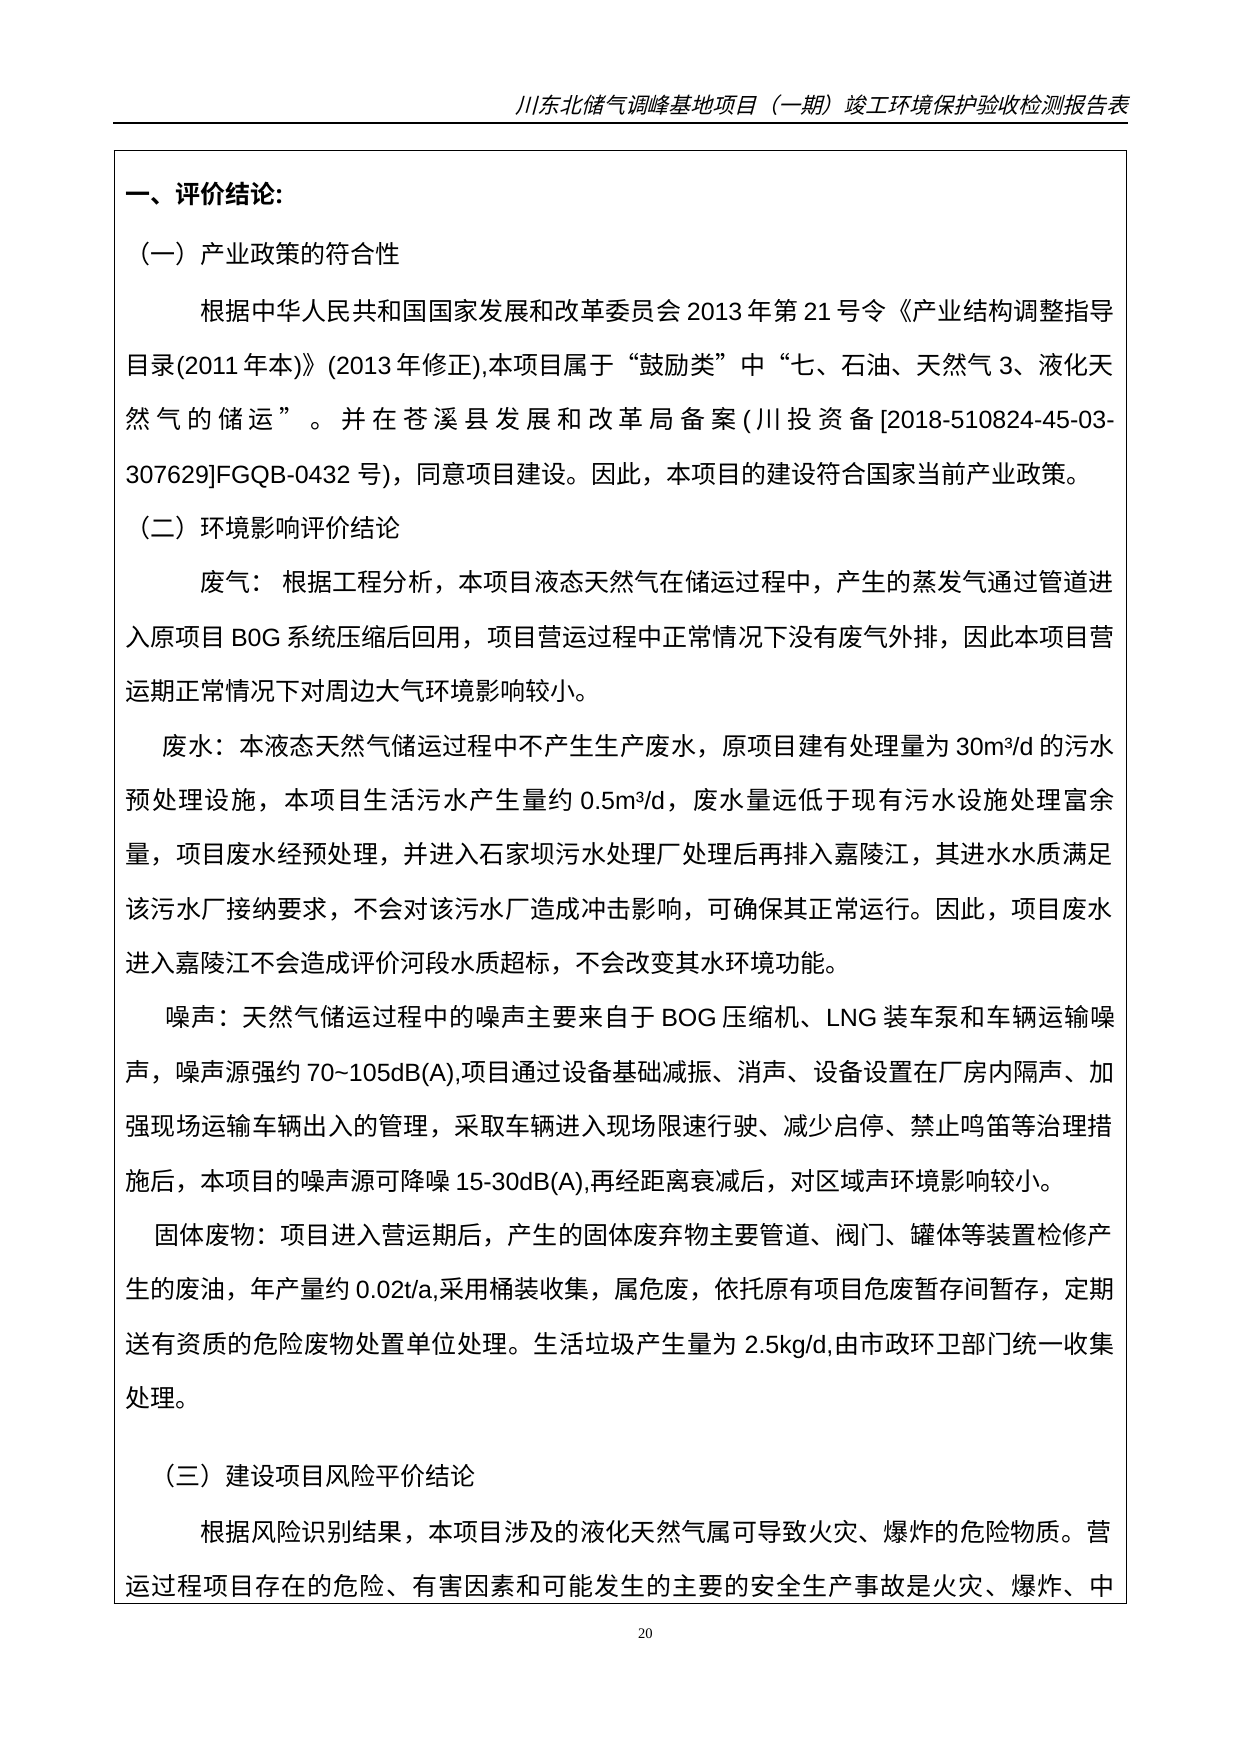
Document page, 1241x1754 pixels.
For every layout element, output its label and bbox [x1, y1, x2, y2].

table_header [115, 151, 1126, 1603]
